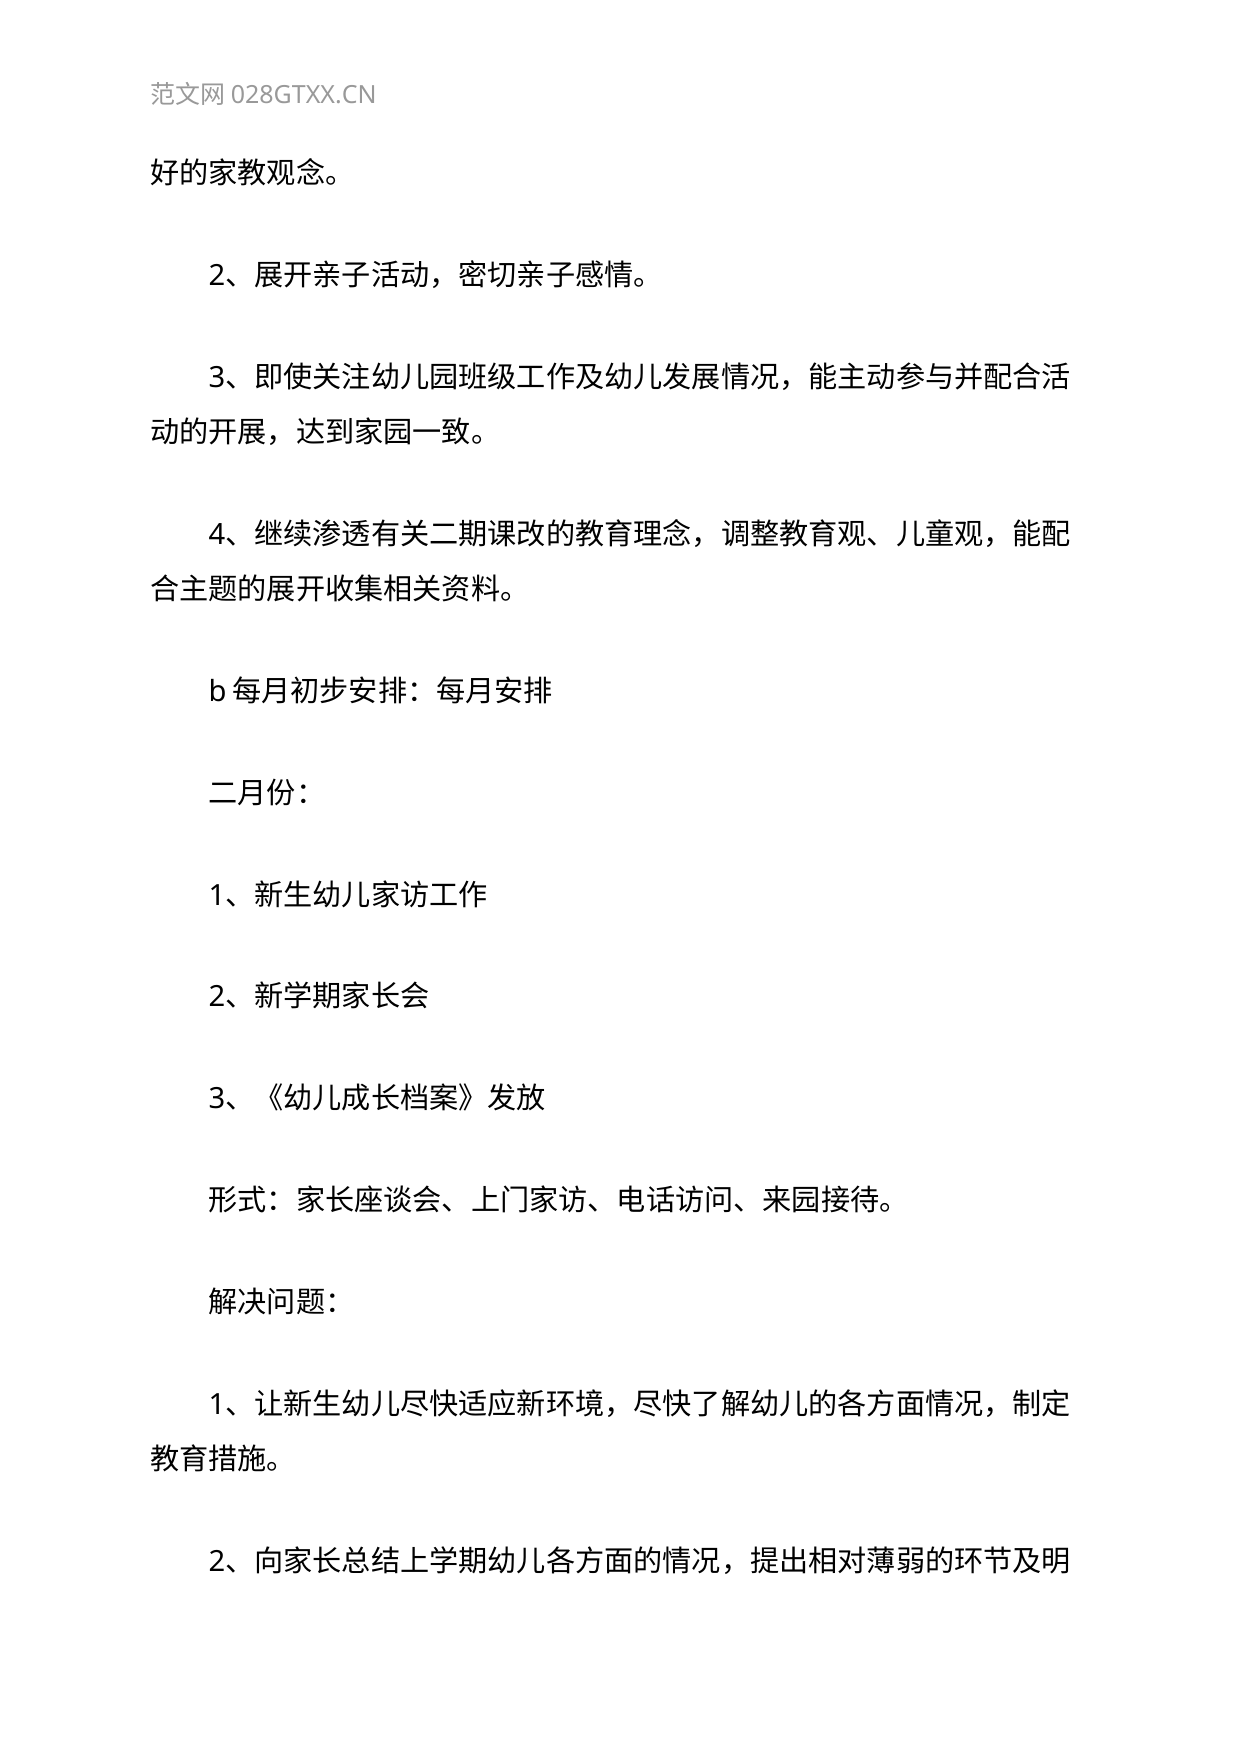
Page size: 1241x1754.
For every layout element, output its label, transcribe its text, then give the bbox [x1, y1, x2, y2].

text 3、《幼儿成长档案》发放 [150, 1075, 1090, 1117]
text 1、让新生幼儿尽快适应新环境，尽快了解幼儿的各方面情况，制定教育措施。 [150, 1381, 1090, 1478]
text 1、新生幼儿家访工作 [150, 871, 1090, 913]
text 3、即使关注幼儿园班级工作及幼儿发展情况，能主动参与并配合活动的开展，达到家园一致。 [150, 354, 1090, 451]
text b每月初步安排：每月安排 [150, 667, 1090, 710]
text 二月份： [150, 769, 1090, 812]
text 解决问题： [150, 1279, 1090, 1321]
text 形式：家长座谈会、上门家访、电话访问、来园接待。 [150, 1177, 1090, 1219]
text 2、展开亲子活动，密切亲子感情。 [150, 252, 1090, 294]
text 4、继续渗透有关二期课改的教育理念，调整教育观、儿童观，能配合主题的展开收集相关资料。 [150, 511, 1090, 608]
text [150, 150, 1090, 192]
text 2、新学期家长会 [150, 973, 1090, 1015]
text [150, 1537, 1090, 1580]
